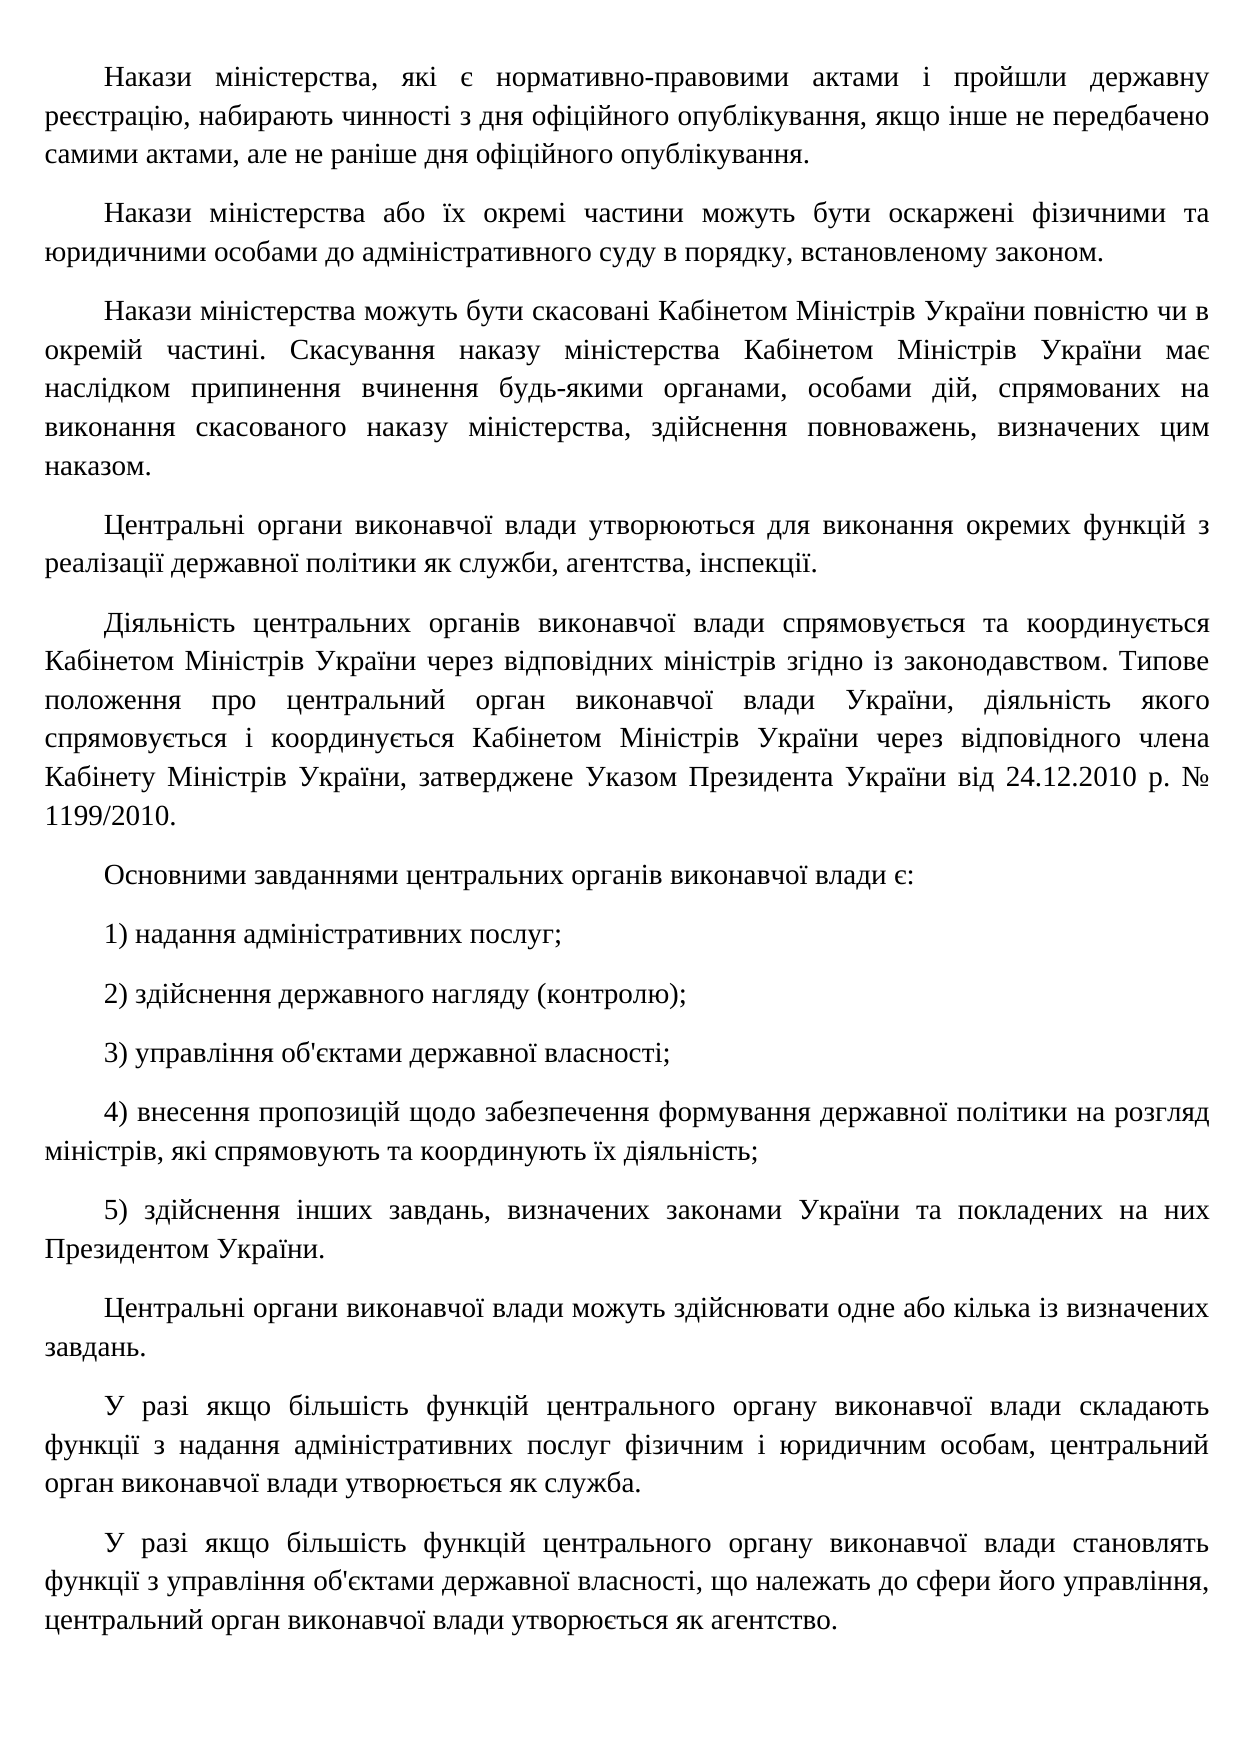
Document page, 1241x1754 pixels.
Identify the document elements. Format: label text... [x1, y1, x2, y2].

text 3) управління об'єктами державної власності; [44, 1035, 1211, 1069]
text Накази міністерства, які є нормативно-правовими актами і пройшли державну реєстрацію, набирають чинності з дня офіційного опублікування, якщо інше не передбачено самими актами, але не раніше дня офіційного опублікування. [44, 59, 1211, 170]
text 2) здійснення державного нагляду (контролю); [44, 976, 1211, 1009]
text Накази міністерства можуть бути скасовані Кабінетом Міністрів України повністю чи в окремій частині. Скасування наказу міністерства Кабінетом Міністрів України має наслідком припинення вчинення будь-якими органами, особами дій, спрямованих на виконання скасованого наказу міністерства, здійснення повноважень, визначених цим наказом. [44, 293, 1211, 481]
text Центральні органи виконавчої влади можуть здійснювати одне або кілька із визначених завдань. [44, 1290, 1211, 1362]
text 4) внесення пропозицій щодо забезпечення формування державної політики на розгляд міністрів, які спрямовують та координують їх діяльність; [44, 1094, 1211, 1167]
text У разі якщо більшість функцій центрального органу виконавчої влади становлять функції з управління об'єктами державної власності, що належать до сфери його управління, центральний орган виконавчої влади утворюється як агентство. [44, 1525, 1211, 1635]
text У разі якщо більшість функцій центрального органу виконавчої влади складають функції з надання адміністративних послуг фізичним і юридичним особам, центральний орган виконавчої влади утворюється як служба. [44, 1388, 1211, 1499]
text 1) надання адміністративних послуг; [44, 916, 1211, 950]
text 5) здійснення інших завдань, визначених законами України та покладених на них Президентом України. [44, 1192, 1211, 1264]
text Діяльність центральних органів виконавчої влади спрямовується та координується Кабінетом Міністрів України через відповідних міністрів згідно із законодавством. Типове положення про центральний орган виконавчої влади України, діяльність якого спрямовується і координується Кабінетом Міністрів України через відповідного члена Кабінету Міністрів України, затверджене Указом Президента України від 24.12.2010 р. № 1199/2010. [44, 605, 1211, 831]
text Основними завданнями центральних органів виконавчої влади є: [44, 857, 1211, 891]
text Накази міністерства або їх окремі частини можуть бути оскаржені фізичними та юридичними особами до адміністративного суду в порядку, встановленому законом. [44, 196, 1211, 268]
text Центральні органи виконавчої влади утворюються для виконання окремих функцій з реалізації державної політики як служби, агентства, інспекції. [44, 507, 1211, 579]
